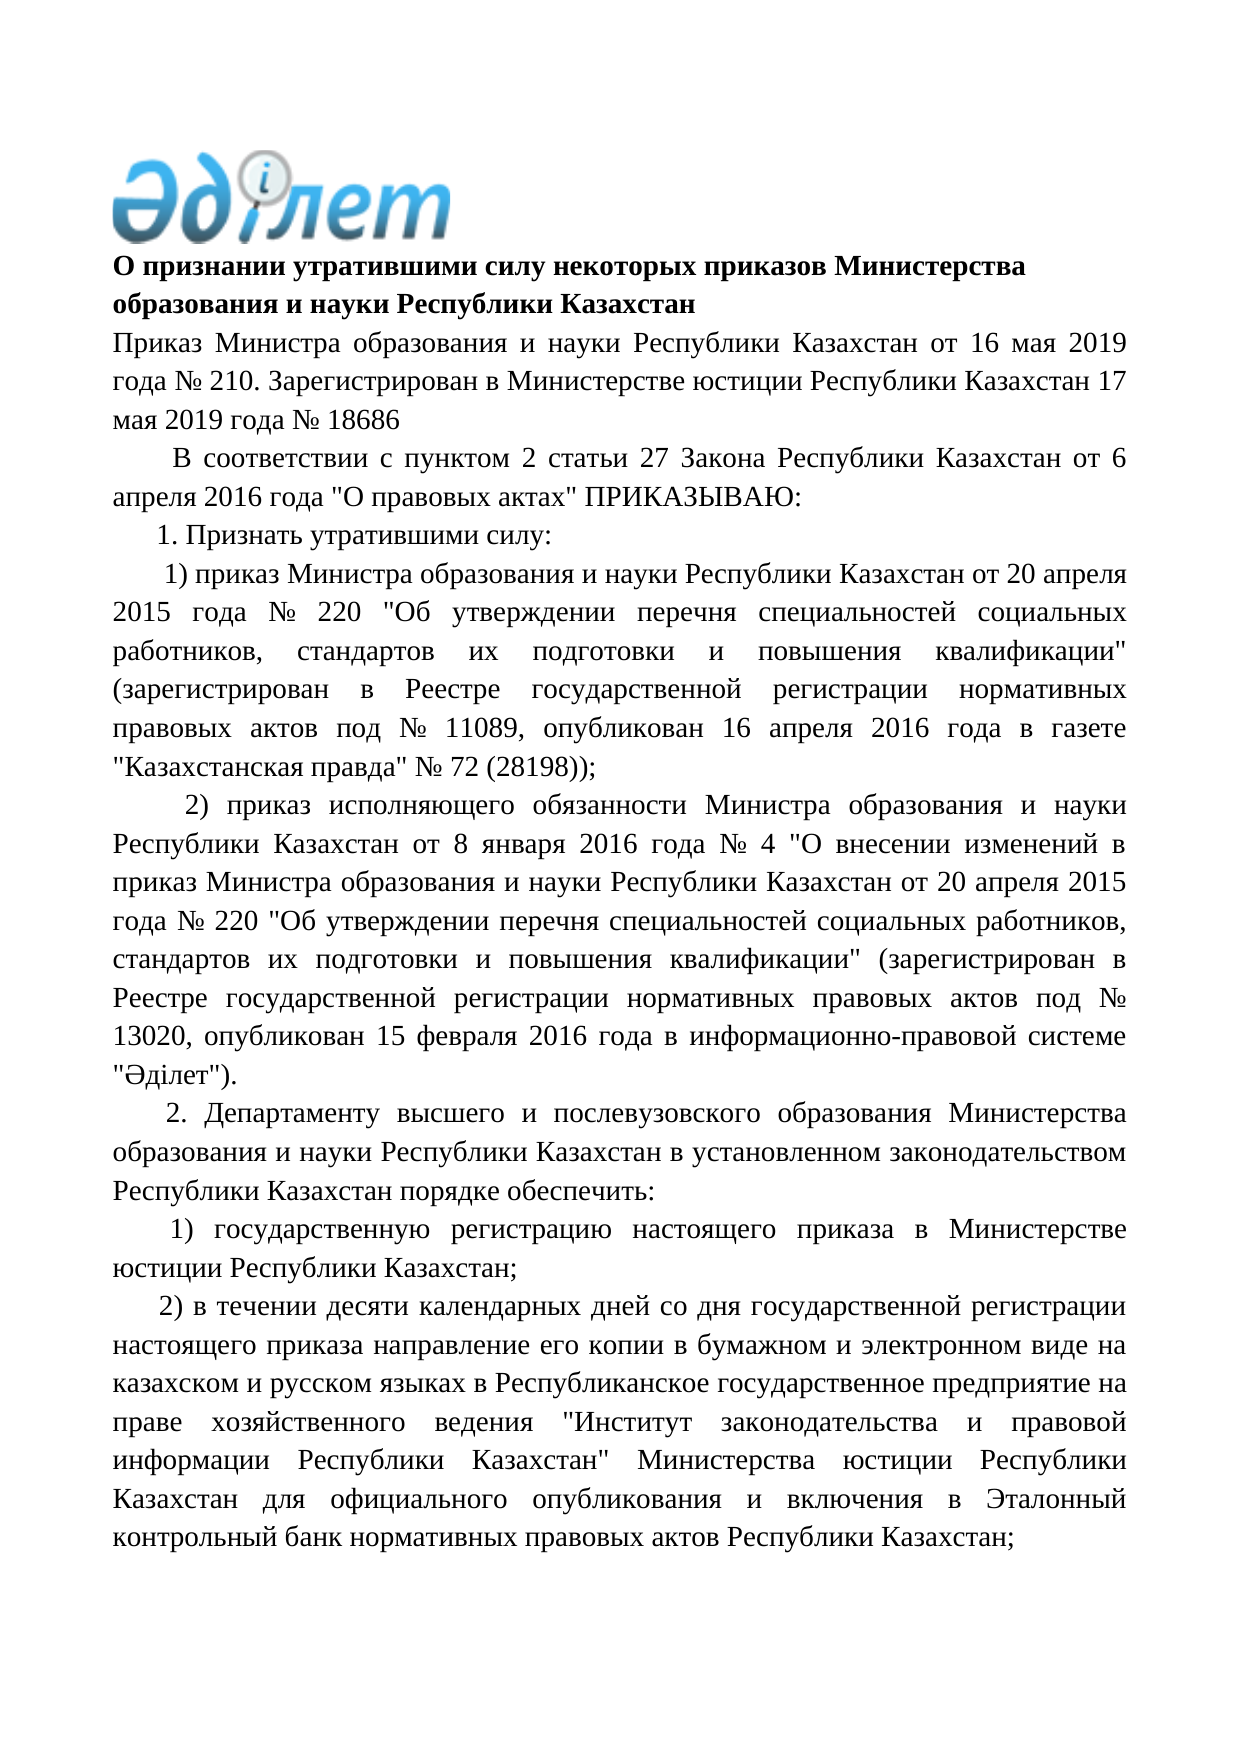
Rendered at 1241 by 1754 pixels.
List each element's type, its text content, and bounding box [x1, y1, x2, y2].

text 2. Департаменту высшего и послевузовского образования Министерства образования и науки Республики Казахстан в установленном законодательством Республики Казахстан порядке обеспечить: [112, 1096, 1128, 1206]
text 2) в течении десяти календарных дней со дня государственной регистрации настоящего приказа направление его копии в бумажном и электронном виде на казахском и русском языках в Республиканское государственное предприятие на праве хозяйственного ведения "Институт законодательства и правовой информации Республики Казахстан" Министерства юстиции Республики Казахстан для официального опубликования и включения в Эталонный контрольный банк нормативных правовых актов Республики Казахстан; [112, 1288, 1128, 1553]
text В соответствии с пунктом 2 статьи 27 Закона Республики Казахстан от 6 апреля 2016 года "О правовых актах" ПРИКАЗЫВАЮ: [112, 440, 1128, 512]
text Приказ Министра образования и науки Республики Казахстан от 16 мая 2019 года № 210. Зарегистрирован в Министерстве юстиции Республики Казахстан 17 мая 2019 года № 18686 [112, 325, 1128, 435]
picture [112, 150, 451, 244]
text 1) приказ Министра образования и науки Республики Казахстан от 20 апреля 2015 года № 220 "Об утверждении перечня специальностей социальных работников, стандартов их подготовки и повышения квалификации" (зарегистрирован в Реестре государственной регистрации нормативных правовых актов под № 11089, опубликован 16 апреля 2016 года в газете "Казахстанская правда" № 72 (28198)); [112, 556, 1128, 782]
text 1) государственную регистрацию настоящего приказа в Министерстве юстиции Республики Казахстан; [112, 1211, 1128, 1283]
text 2) приказ исполняющего обязанности Министра образования и науки Республики Казахстан от 8 января 2016 года № 4 "О внесении изменений в приказ Министра образования и науки Республики Казахстан от 20 апреля 2015 года № 220 "Об утверждении перечня специальностей социальных работников, стандартов их подготовки и повышения квалификации" (зарегистрирован в Реестре государственной регистрации нормативных правовых актов под № 13020, опубликован 15 февраля 2016 года в информационно-правовой системе "Әділет"). [112, 787, 1128, 1091]
text О признании утратившими силу некоторых приказов Министерства образования и науки Республики Казахстан [112, 248, 1128, 320]
text 1. Признать утратившими силу: [112, 517, 1128, 551]
